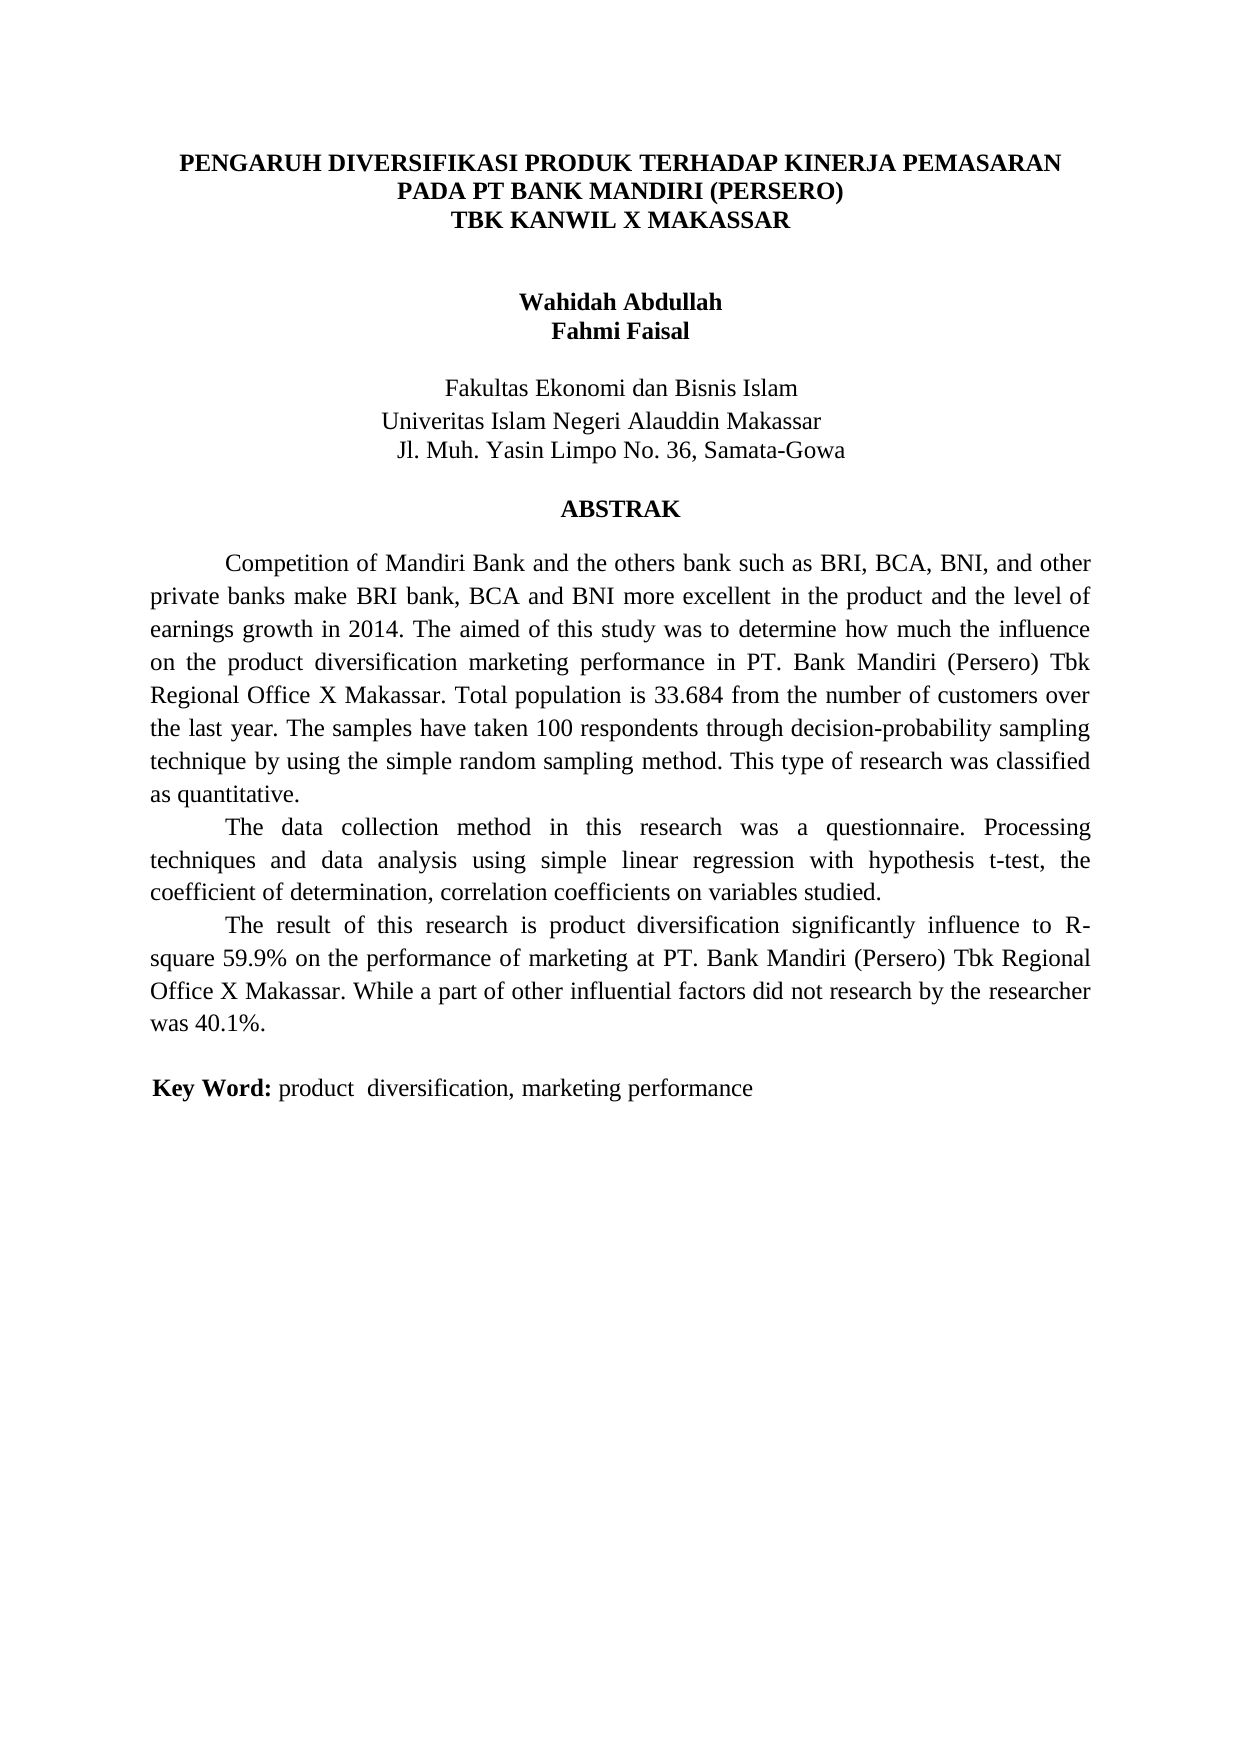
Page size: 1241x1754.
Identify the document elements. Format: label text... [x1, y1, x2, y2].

text TBK KANWIL X MAKASSAR [177, 205, 1063, 234]
subtitle ABSTRAK [177, 494, 1063, 523]
subtitle Fahmi Faisal [177, 316, 1063, 345]
text Competition of Mandiri Bank and the others bank such as BRI, BCA, BNI, and other private banks make BRI bank, BCA and BNI more excellent in the product and the level of earnings growth in 2014. The aimed of this study was to determine how much the influence on the product diversification marketing performance in PT. Bank Mandiri (Persero) Tbk Regional Office X Makassar. Total population is 33.684 from the number of customers over the last year. The samples have taken 100 respondents through decision-probability sampling technique by using the simple random sampling method. This type of research was classified as quantitative. [150, 548, 1091, 808]
subtitle PENGARUH DIVERSIFIKASI PRODUK TERHADAP KINERJA PEMASARAN PADA PT BANK MANDIRI (PERSERO) [177, 148, 1063, 205]
subtitle Wahidah Abdullah [177, 287, 1063, 316]
text Univeritas Islam Negeri Alauddin Makassar [139, 406, 1063, 435]
text The result of this research is product diversification significantly influence to R- square 59.9% on the performance of marketing at PT. Bank Mandiri (Persero) Tbk Regional Office X Makassar. While a part of other influential factors did not research by the researcher was 40.1%. [150, 910, 1091, 1037]
text Key Word: product diversification, marketing performance [152, 1073, 1103, 1102]
text The data collection method in this research was a questionnaire. Processing techniques and data analysis using simple linear regression with hypothesis t-test, the coefficient of determination, correlation coefficients on variables studied. [150, 812, 1091, 906]
text Fakultas Ekonomi dan Bisnis Islam [139, 374, 1103, 402]
text Jl. Muh. Yasin Limpo No. 36, Samata-Gowa [139, 435, 1103, 464]
